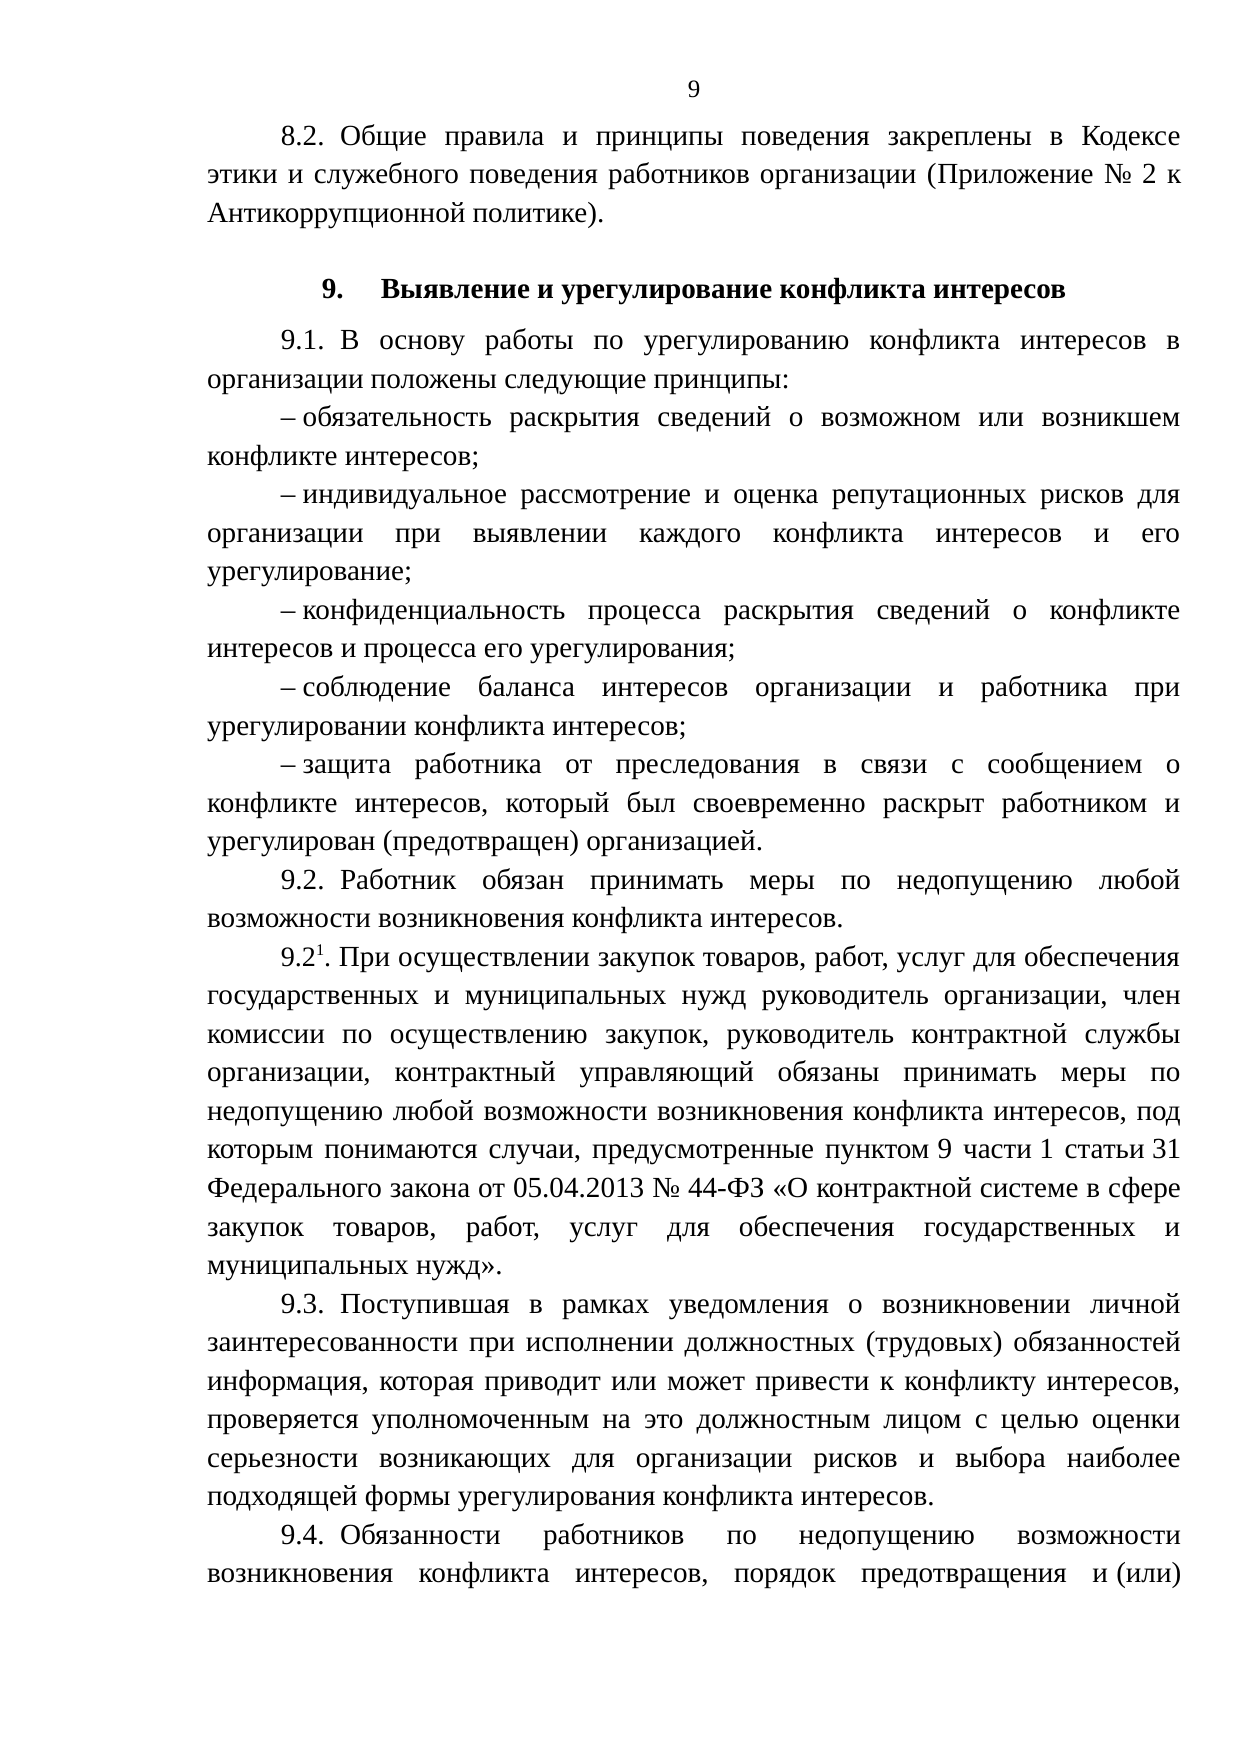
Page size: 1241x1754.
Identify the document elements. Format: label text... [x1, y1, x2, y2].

list Выявление и урегулирование конфликта интересов [207, 271, 1181, 305]
text – соблюдение баланса интересов организации и работника при урегулировании конфликта интересов; [207, 669, 1181, 741]
text – конфиденциальность процесса раскрытия сведений о конфликте интересов и процесса его урегулирования; [207, 592, 1181, 664]
list 9.21. При осуществлении закупок товаров, работ, услуг для обеспечения государственных и муниципальных нужд руководитель организации, член комиссии по осуществлению закупок, руководитель контрактной службы организации, контрактный управляющий обязаны принимать меры по недопущению любой возможности возникновения конфликта интересов, под которым понимаются случаи, предусмотренные пунктом 9 части 1 статьи 31 Федерального закона от 05.04.2013 № 44-ФЗ «О контрактной системе в сфере закупок товаров, работ, услуг для обеспечения государственных и муниципальных нужд». [207, 939, 1181, 1281]
text – защита работника от преследования в связи с сообщением о конфликте интересов, который был своевременно раскрыт работником и урегулирован (предотвращен) организацией. [207, 746, 1181, 857]
list Поступившая в рамках уведомления о возникновении личной заинтересованности при исполнении должностных (трудовых) обязанностей информация, которая приводит или может привести к конфликту интересов, проверяется уполномоченным на это должностным лицом с целью оценки серьезности возникающих для организации рисков и выбора наиболее подходящей формы урегулирования конфликта интересов. [207, 1286, 1181, 1512]
list Работник обязан принимать меры по недопущению любой возможности возникновения конфликта интересов. [207, 862, 1181, 934]
text – индивидуальное рассмотрение и оценка репутационных рисков для организации при выявлении каждого конфликта интересов и его урегулирование; [207, 476, 1181, 587]
text – обязательность раскрытия сведений о возможном или возникшем конфликте интересов; [207, 399, 1181, 471]
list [207, 1517, 1181, 1589]
list В основу работы по урегулированию конфликта интересов в организации положены следующие принципы: [207, 322, 1181, 394]
list Общие правила и принципы поведения закреплены в Кодексе этики и служебного поведения работников организации (Приложение № 2 к Антикоррупционной политике). [207, 118, 1181, 229]
